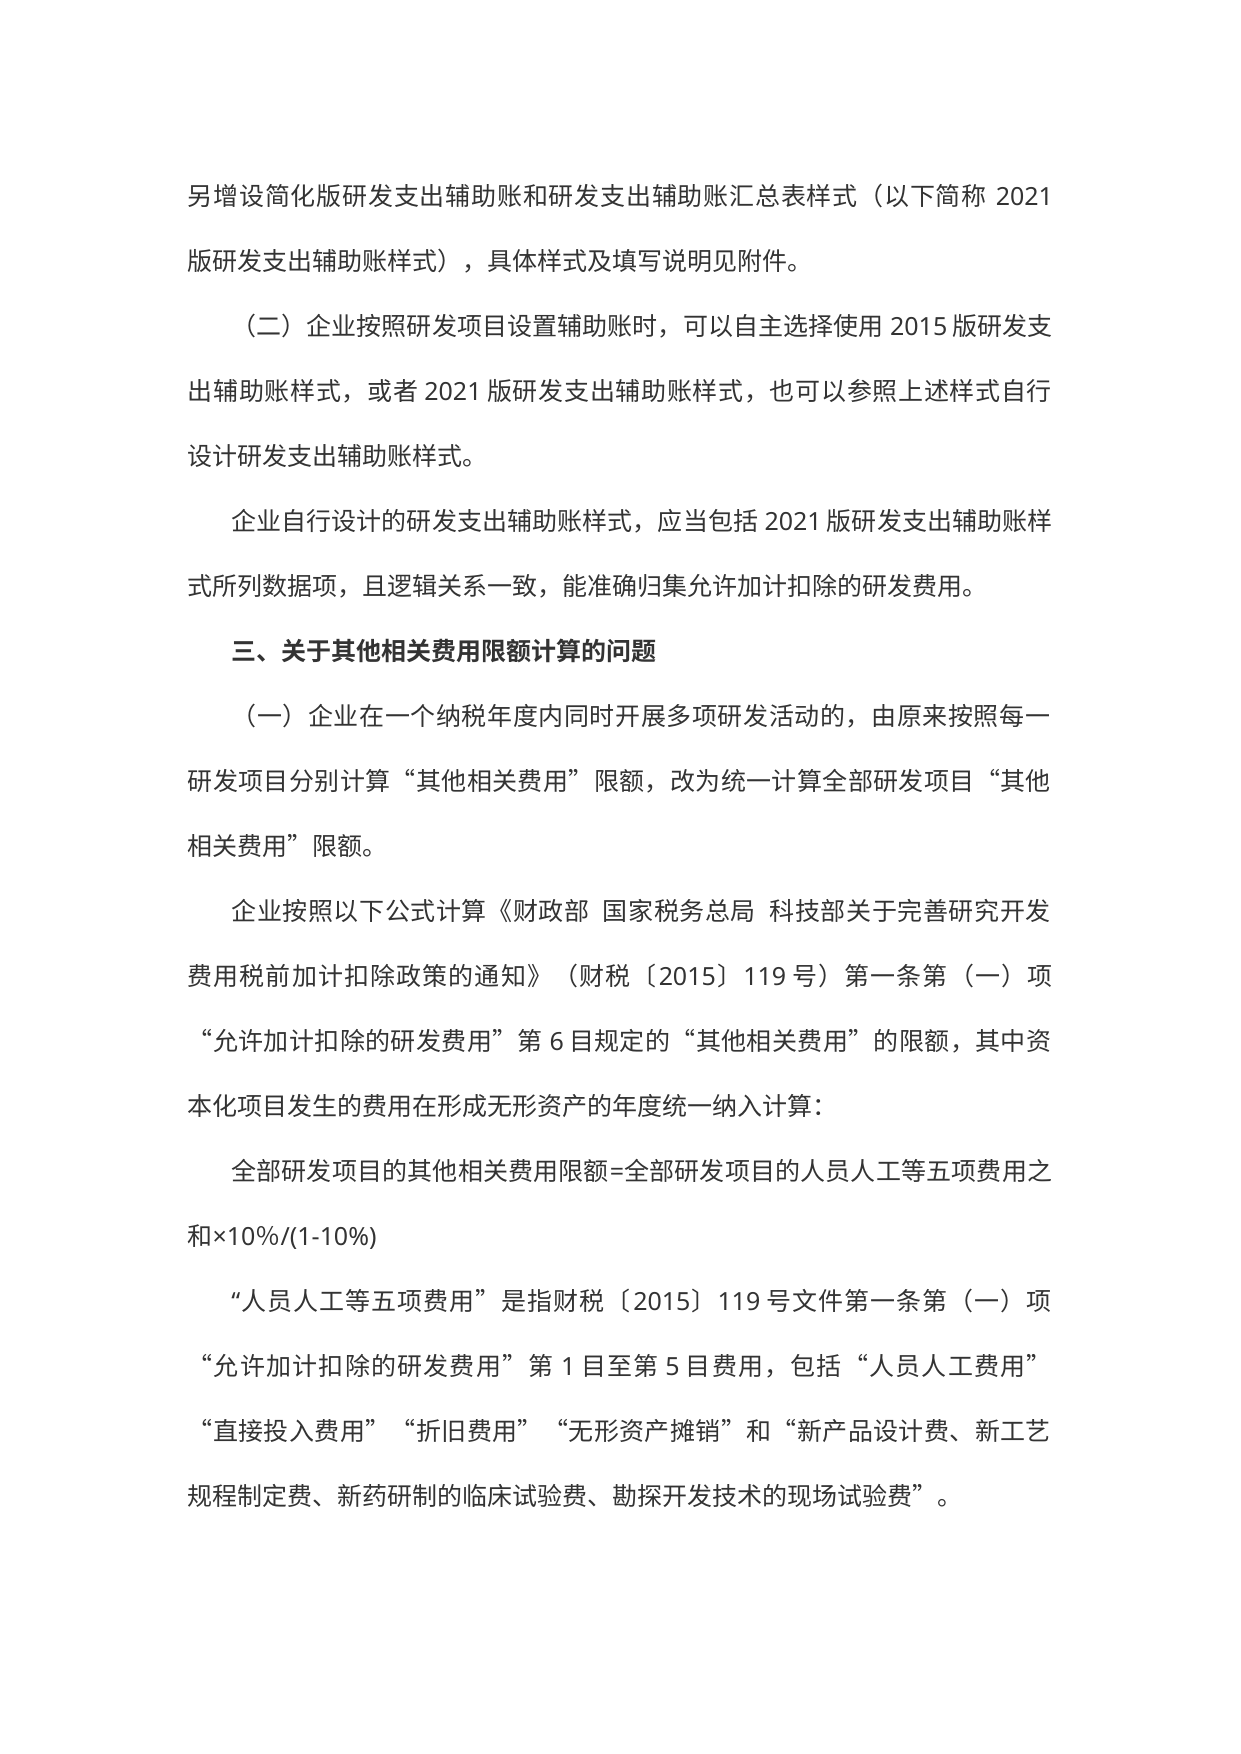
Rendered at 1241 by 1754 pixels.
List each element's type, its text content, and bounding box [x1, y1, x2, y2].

text “人员人工等五项费用”是指财税〔2015〕119号文件第一条第（一）项“允许加计扣除的研发费用”第1目至第5目费用，包括“人员人工费用”“直接投入费用”“折旧费用”“无形资产摊销”和“新产品设计费、新工艺规程制定费、新药研制的临床试验费、勘探开发技术的现场试验费”。 [187, 1267, 1053, 1527]
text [187, 162, 1053, 292]
text （一）企业在一个纳税年度内同时开展多项研发活动的，由原来按照每一研发项目分别计算“其他相关费用”限额，改为统一计算全部研发项目“其他相关费用”限额。 [187, 682, 1053, 877]
text 全部研发项目的其他相关费用限额=全部研发项目的人员人工等五项费用之和×10％/(1-10%) [187, 1137, 1053, 1267]
text （二）企业按照研发项目设置辅助账时，可以自主选择使用2015版研发支出辅助账样式，或者2021版研发支出辅助账样式，也可以参照上述样式自行设计研发支出辅助账样式。 [187, 292, 1053, 487]
text 三、关于其他相关费用限额计算的问题 [187, 617, 1053, 682]
text 企业自行设计的研发支出辅助账样式，应当包括2021版研发支出辅助账样式所列数据项，且逻辑关系一致，能准确归集允许加计扣除的研发费用。 [187, 487, 1053, 617]
text 企业按照以下公式计算《财政部 国家税务总局 科技部关于完善研究开发费用税前加计扣除政策的通知》（财税〔2015〕119号）第一条第（一）项“允许加计扣除的研发费用”第6目规定的“其他相关费用”的限额，其中资本化项目发生的费用在形成无形资产的年度统一纳入计算： [187, 877, 1053, 1137]
